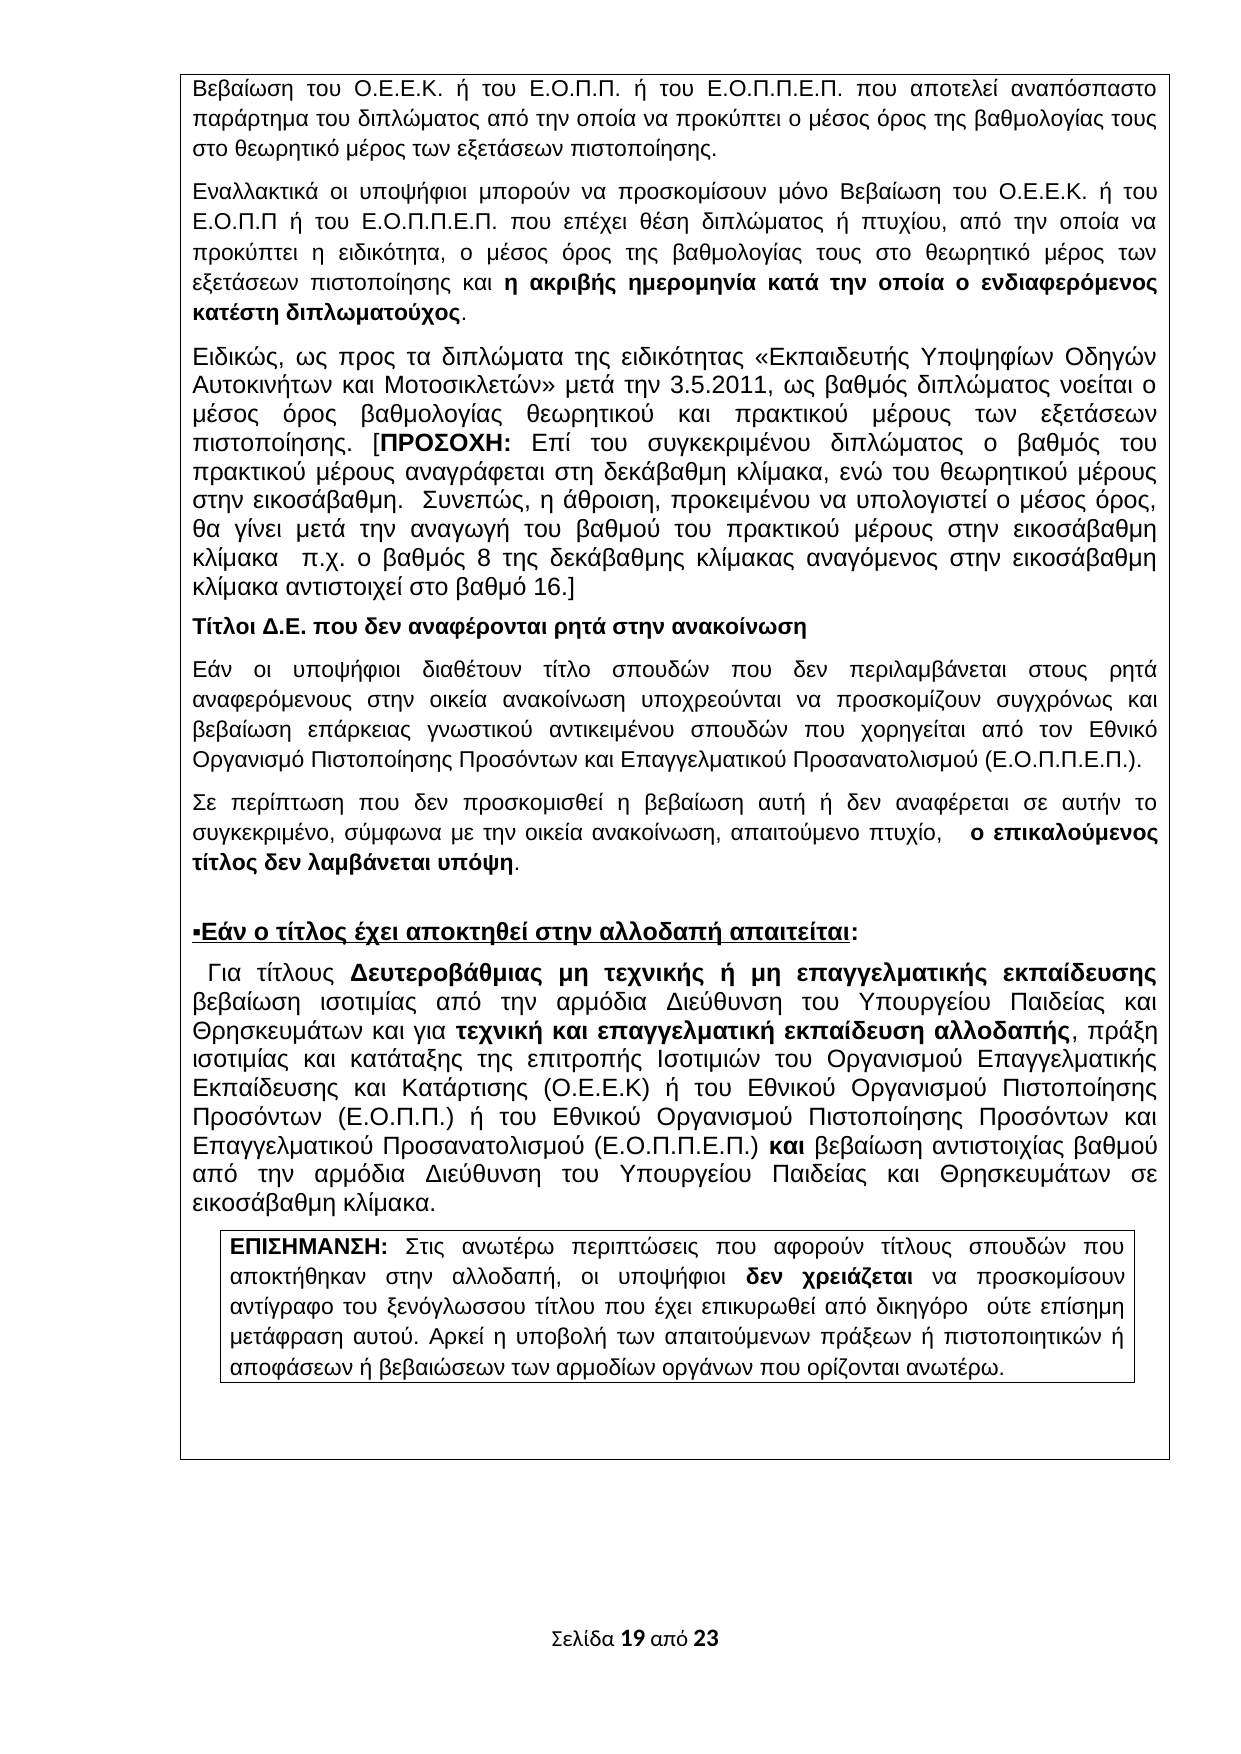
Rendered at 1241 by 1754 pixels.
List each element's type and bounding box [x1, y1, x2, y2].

table_header [181, 75, 1169, 1459]
